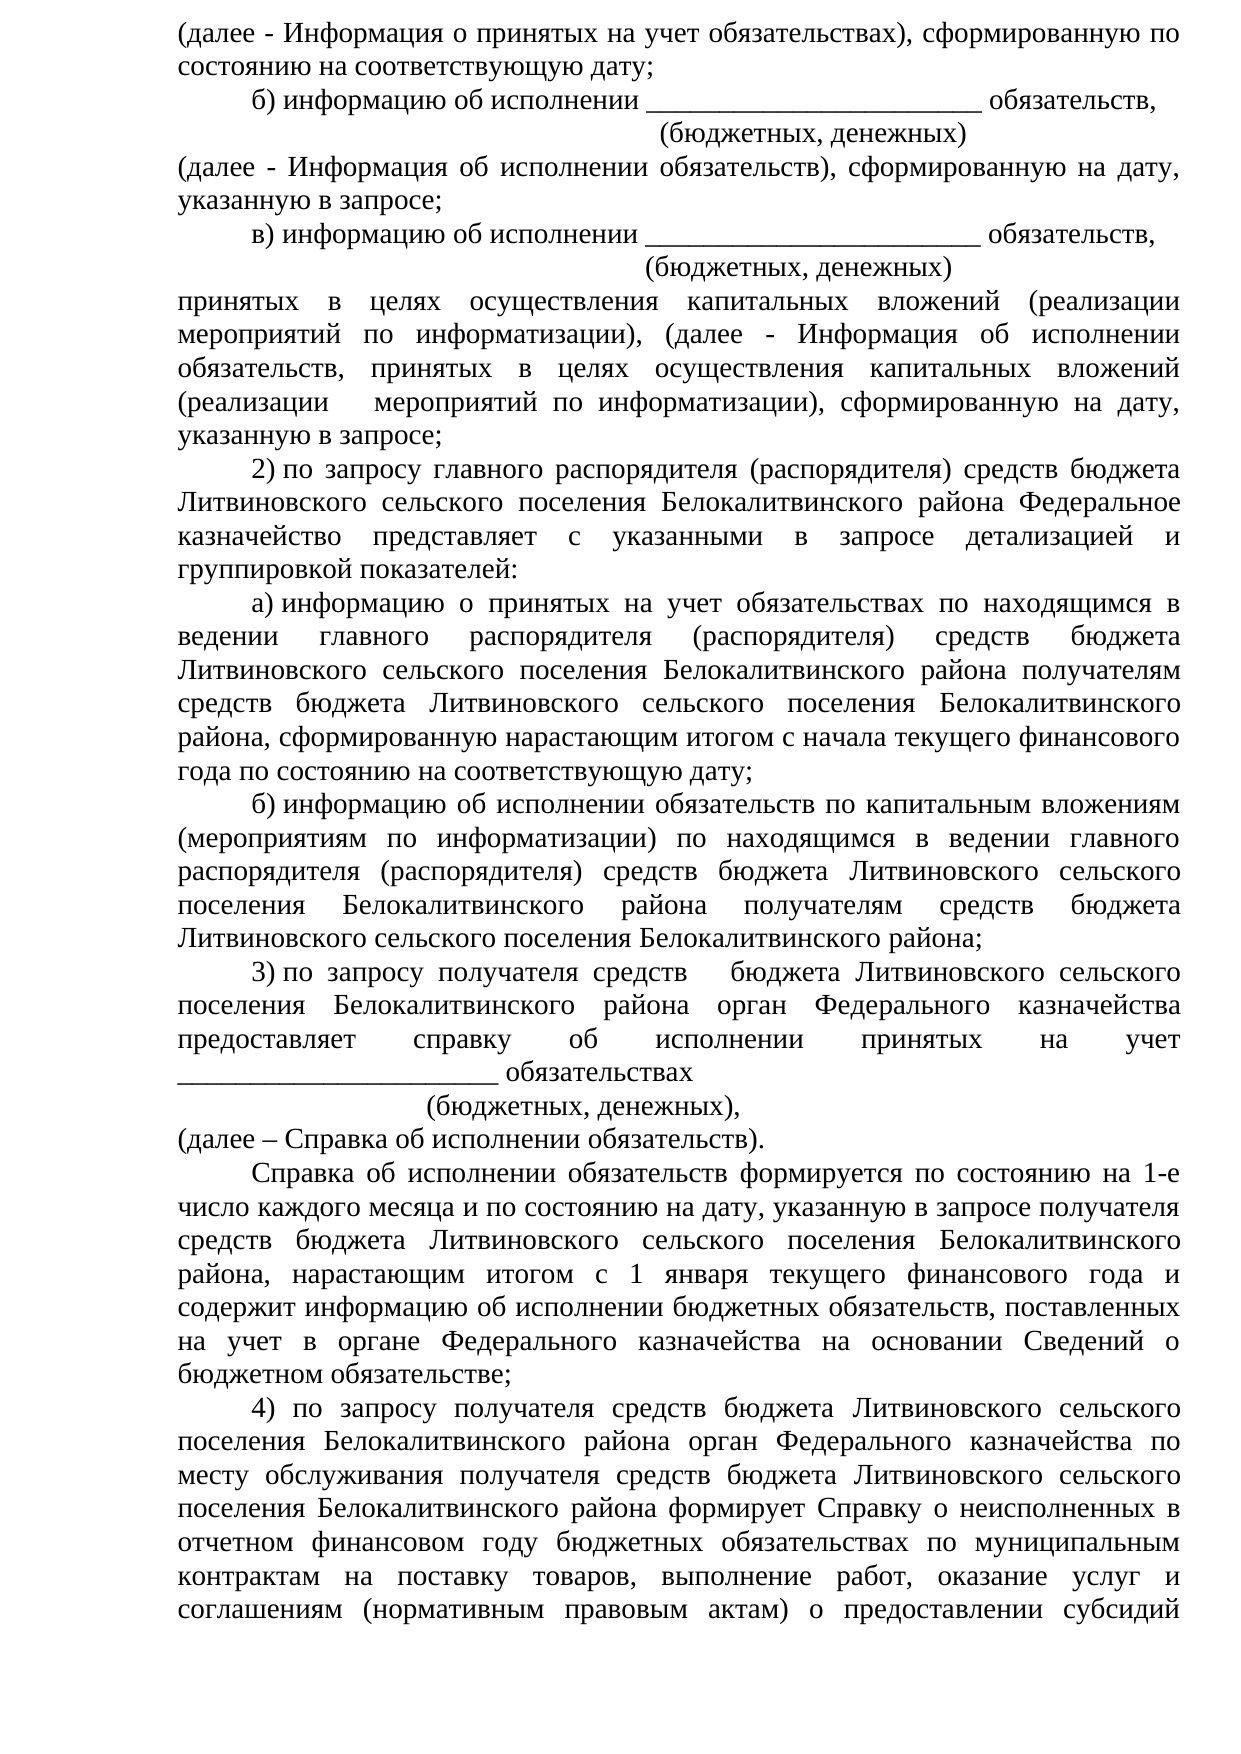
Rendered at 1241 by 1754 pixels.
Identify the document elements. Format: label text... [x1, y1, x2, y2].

text принятых в целях осуществления капитальных вложений (реализации мероприятий по информатизации), (далее - Информация об исполнении обязательств, принятых в целях осуществления капитальных вложений (реализации мероприятий по информатизации), сформированную на дату, указанную в запросе; [177, 283, 1181, 451]
text в) информацию об исполнении _______________________ обязательств, [177, 216, 1181, 249]
text (далее - Информация об исполнении обязательств), сформированную на дату, указанную в запросе; [177, 149, 1181, 216]
text б) информацию об исполнении _______________________ обязательств, [177, 82, 1181, 115]
text (бюджетных, денежных), [177, 1088, 1181, 1122]
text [177, 1390, 1181, 1625]
text б) информацию об исполнении обязательств по капитальным вложениям (мероприятиям по информатизации) по находящимся в ведении главного распорядителя (распорядителя) средств бюджета Литвиновского сельского поселения Белокалитвинского района получателям средств бюджета Литвиновского сельского поселения Белокалитвинского района; [177, 786, 1181, 954]
text а) информацию о принятых на учет обязательствах по находящимся в ведении главного распорядителя (распорядителя) средств бюджета Литвиновского сельского поселения Белокалитвинского района получателям средств бюджета Литвиновского сельского поселения Белокалитвинского района, сформированную нарастающим итогом с начала текущего финансового года по состоянию на соответствующую дату; [177, 585, 1181, 786]
text (далее – Справка об исполнении обязательств). [177, 1122, 1181, 1155]
text 3) по запросу получателя средств бюджета Литвиновского сельского поселения Белокалитвинского района орган Федерального казначейства предоставляет справку об исполнении принятых на учет ______________________ обязательствах [177, 954, 1181, 1088]
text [177, 115, 1181, 149]
text (бюджетных, денежных) [177, 249, 1181, 283]
text 2) по запросу главного распорядителя (распорядителя) средств бюджета Литвиновского сельского поселения Белокалитвинского района Федеральное казначейство представляет с указанными в запросе детализацией и группировкой показателей: [177, 451, 1181, 585]
text Справка об исполнении обязательств формируется по состоянию на 1-е число каждого месяца и по состоянию на дату, указанную в запросе получателя средств бюджета Литвиновского сельского поселения Белокалитвинского района, нарастающим итогом с 1 января текущего финансового года и содержит информацию об исполнении бюджетных обязательств, поставленных на учет в органе Федерального казначейства на основании Сведений о бюджетном обязательстве; [177, 1155, 1181, 1390]
text (далее - Информация о принятых на учет обязательствах), сформированную по состоянию на соответствующую дату; [177, 15, 1181, 82]
